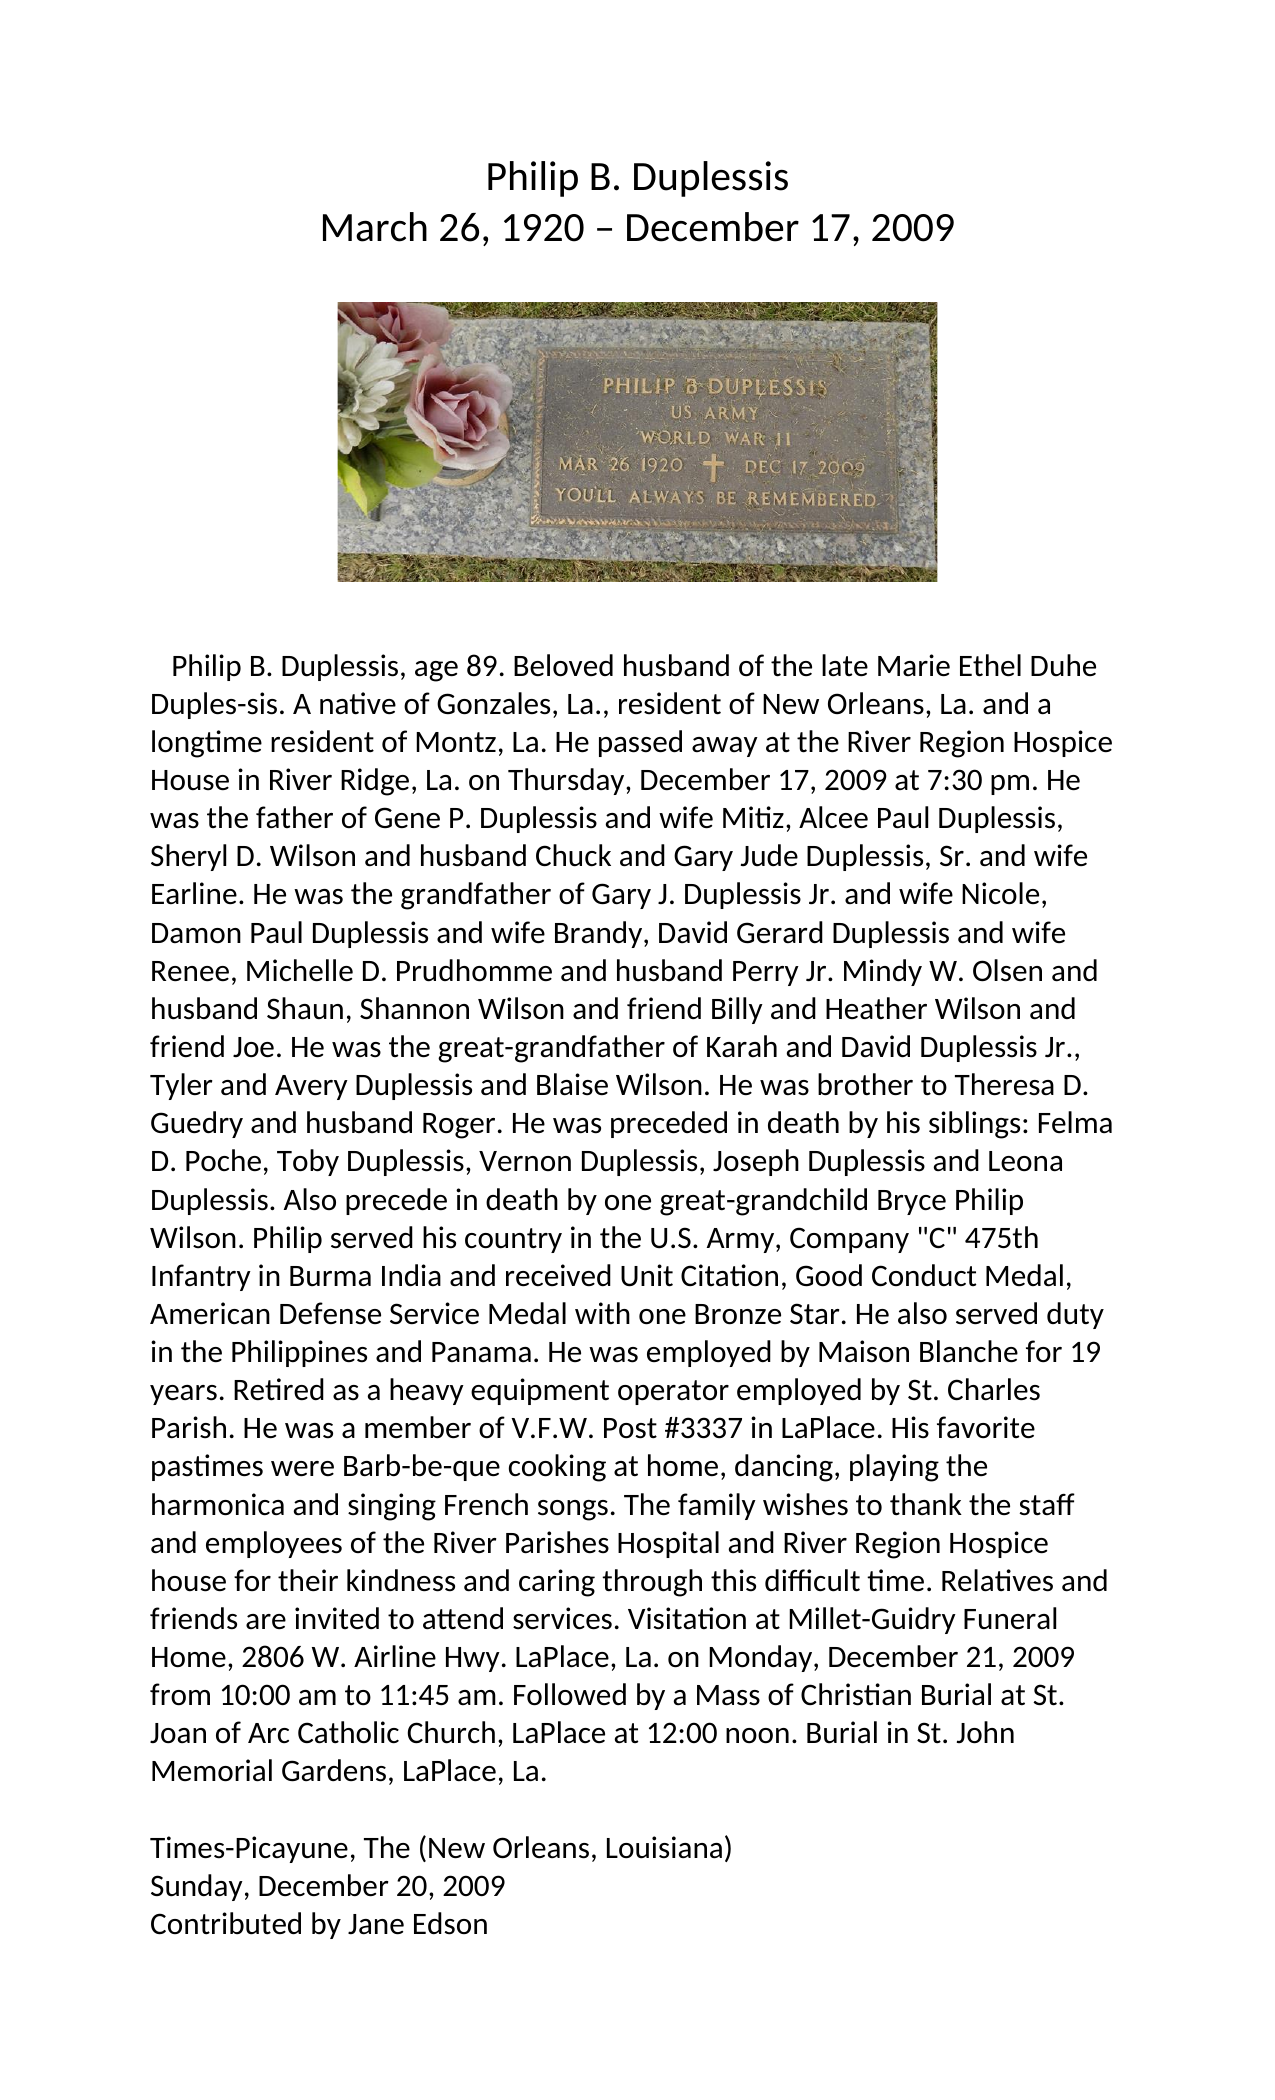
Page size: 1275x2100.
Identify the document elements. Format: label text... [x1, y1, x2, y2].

text Sunday, December 20, 2009 Contributed by Jane Edson [150, 1866, 1125, 1942]
text Philip B. Duplessis [150, 150, 1125, 201]
text Philip B. Duplessis, age 89. Beloved husband of the late Marie Ethel Duhe Duples-sis. A native of Gonzales, La., resident of New Orleans, La. and a longtime resident of Montz, La. He passed away at the River Region Hospice House in River Ridge, La. on Thursday, December 17, 2009 at 7:30 pm. He was the father of Gene P. Duplessis and wife Mitiz, Alcee Paul Duplessis, Sheryl D. Wilson and husband Chuck and Gary Jude Duplessis, Sr. and wife Earline. He was the grandfather of Gary J. Duplessis Jr. and wife Nicole, Damon Paul Duplessis and wife Brandy, David Gerard Duplessis and wife Renee, Michelle D. Prudhomme and husband Perry Jr. Mindy W. Olsen and husband Shaun, Shannon Wilson and friend Billy and Heather Wilson and friend Joe. He was the great-grandfather of Karah and David Duplessis Jr., Tyler and Avery Duplessis and Blaise Wilson. He was brother to Theresa D. Guedry and husband Roger. He was preceded in death by his siblings: Felma D. Poche, Toby Duplessis, Vernon Duplessis, Joseph Duplessis and Leona Duplessis. Also precede in death by one great-grandchild Bryce Philip Wilson. Philip served his country in the U.S. Army, Company "C" 475th Infantry in Burma India and received Unit Citation, Good Conduct Medal, American Defense Service Medal with one Bronze Star. He also served duty in the Philippines and Panama. He was employed by Maison Blanche for 19 years. Retired as a heavy equipment operator employed by St. Charles Parish. He was a member of V.F.W. Post #3337 in LaPlace. His favorite pastimes were Barb-be-que cooking at home, dancing, playing the harmonica and singing French songs. The family wishes to thank the staff and employees of the River Parishes Hospital and River Region Hospice house for their kindness and caring through this difficult time. Relatives and friends are invited to attend services. Visitation at Millet-Guidry Funeral Home, 2806 W. Airline Hwy. LaPlace, La. on Monday, December 21, 2009 from 10:00 am to 11:45 am. Followed by a Mass of Christian Burial at St. Joan of Arc Catholic Church, LaPlace at 12:00 noon. Burial in St. John Memorial Gardens, LaPlace, La. [150, 646, 1125, 1789]
text Times-Picayune, The (New Orleans, Louisiana) [150, 1789, 1125, 1866]
picture [337, 302, 938, 582]
text March 26, 1920 – December 17, 2009 [150, 201, 1125, 252]
